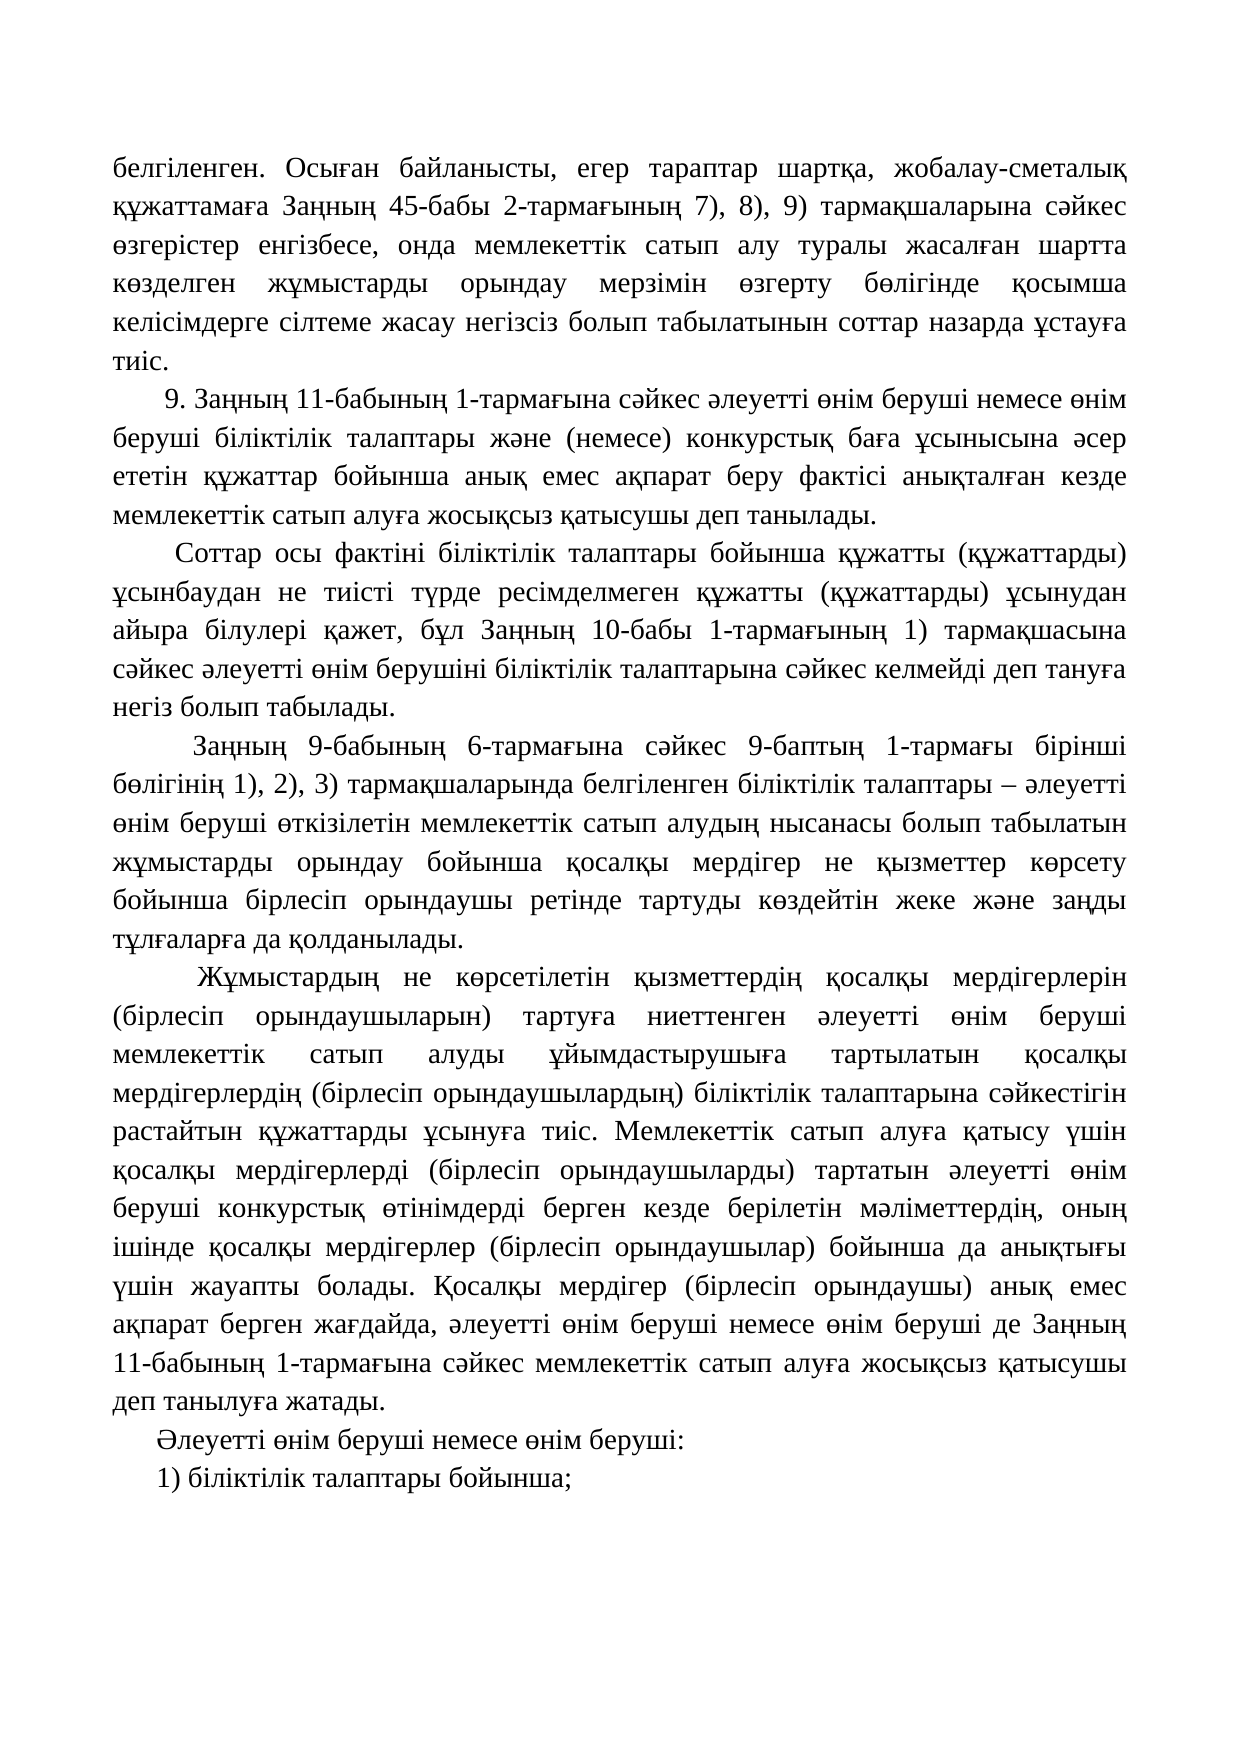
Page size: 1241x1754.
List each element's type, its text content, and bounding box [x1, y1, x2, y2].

text 1) біліктілік талаптары бойынша; [112, 1460, 1128, 1494]
text 9. Заңның 11-бабының 1-тармағына сәйкес әлеуетті өнім беруші немесе өнім беруші біліктілік талаптары және (немесе) конкурстық баға ұсынысына әсер ететін құжаттар бойынша анық емес ақпарат беру фактісі анықталған кезде мемлекеттік сатып алуға жосықсыз қатысушы деп танылады. [112, 381, 1128, 530]
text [112, 150, 1128, 376]
text Жұмыстардың не көрсетілетін қызметтердің қосалқы мердігерлерін (бірлесіп орындаушыларын) тартуға ниеттенген әлеуетті өнім беруші мемлекеттік сатып алуды ұйымдастырушыға тартылатын қосалқы мердігерлердің (бірлесіп орындаушылардың) біліктілік талаптарына сәйкестігін растайтын құжаттарды ұсынуға тиіс. Мемлекеттік сатып алуға қатысу үшін қосалқы мердігерлерді (бірлесіп орындаушыларды) тартатын әлеуетті өнім беруші конкурстық өтінімдерді берген кезде берілетін мәліметтердің, оның ішінде қосалқы мердігерлер (бірлесіп орындаушылар) бойынша да анықтығы үшін жауапты болады. Қосалқы мердігер (бірлесіп орындаушы) анық емес ақпарат берген жағдайда, әлеуетті өнім беруші немесе өнім беруші де Заңның 11-бабының 1-тармағына сәйкес мемлекеттік сатып алуға жосықсыз қатысушы деп танылуға жатады. [112, 959, 1128, 1417]
text Соттар осы фактіні біліктілік талаптары бойынша құжатты (құжаттарды) ұсынбаудан не тиісті түрде ресімделмеген құжатты (құжаттарды) ұсынудан айыра білулері қажет, бұл Заңның 10-бабы 1-тармағының 1) тармақшасына сәйкес әлеуетті өнім берушіні біліктілік талаптарына сәйкес келмейді деп тануға негіз болып табылады. [112, 535, 1128, 723]
text Әлеуетті өнім беруші немесе өнім беруші: [112, 1422, 1128, 1455]
text Заңның 9-бабының 6-тармағына сәйкес 9-баптың 1-тармағы бірінші бөлігінің 1), 2), 3) тармақшаларында белгіленген біліктілік талаптары – әлеуетті өнім беруші өткізілетін мемлекеттік сатып алудың нысанасы болып табылатын жұмыстарды орындау бойынша қосалқы мердігер не қызметтер көрсету бойынша бірлесіп орындаушы ретінде тартуды көздейтін жеке және заңды тұлғаларға да қолданылады. [112, 728, 1128, 954]
